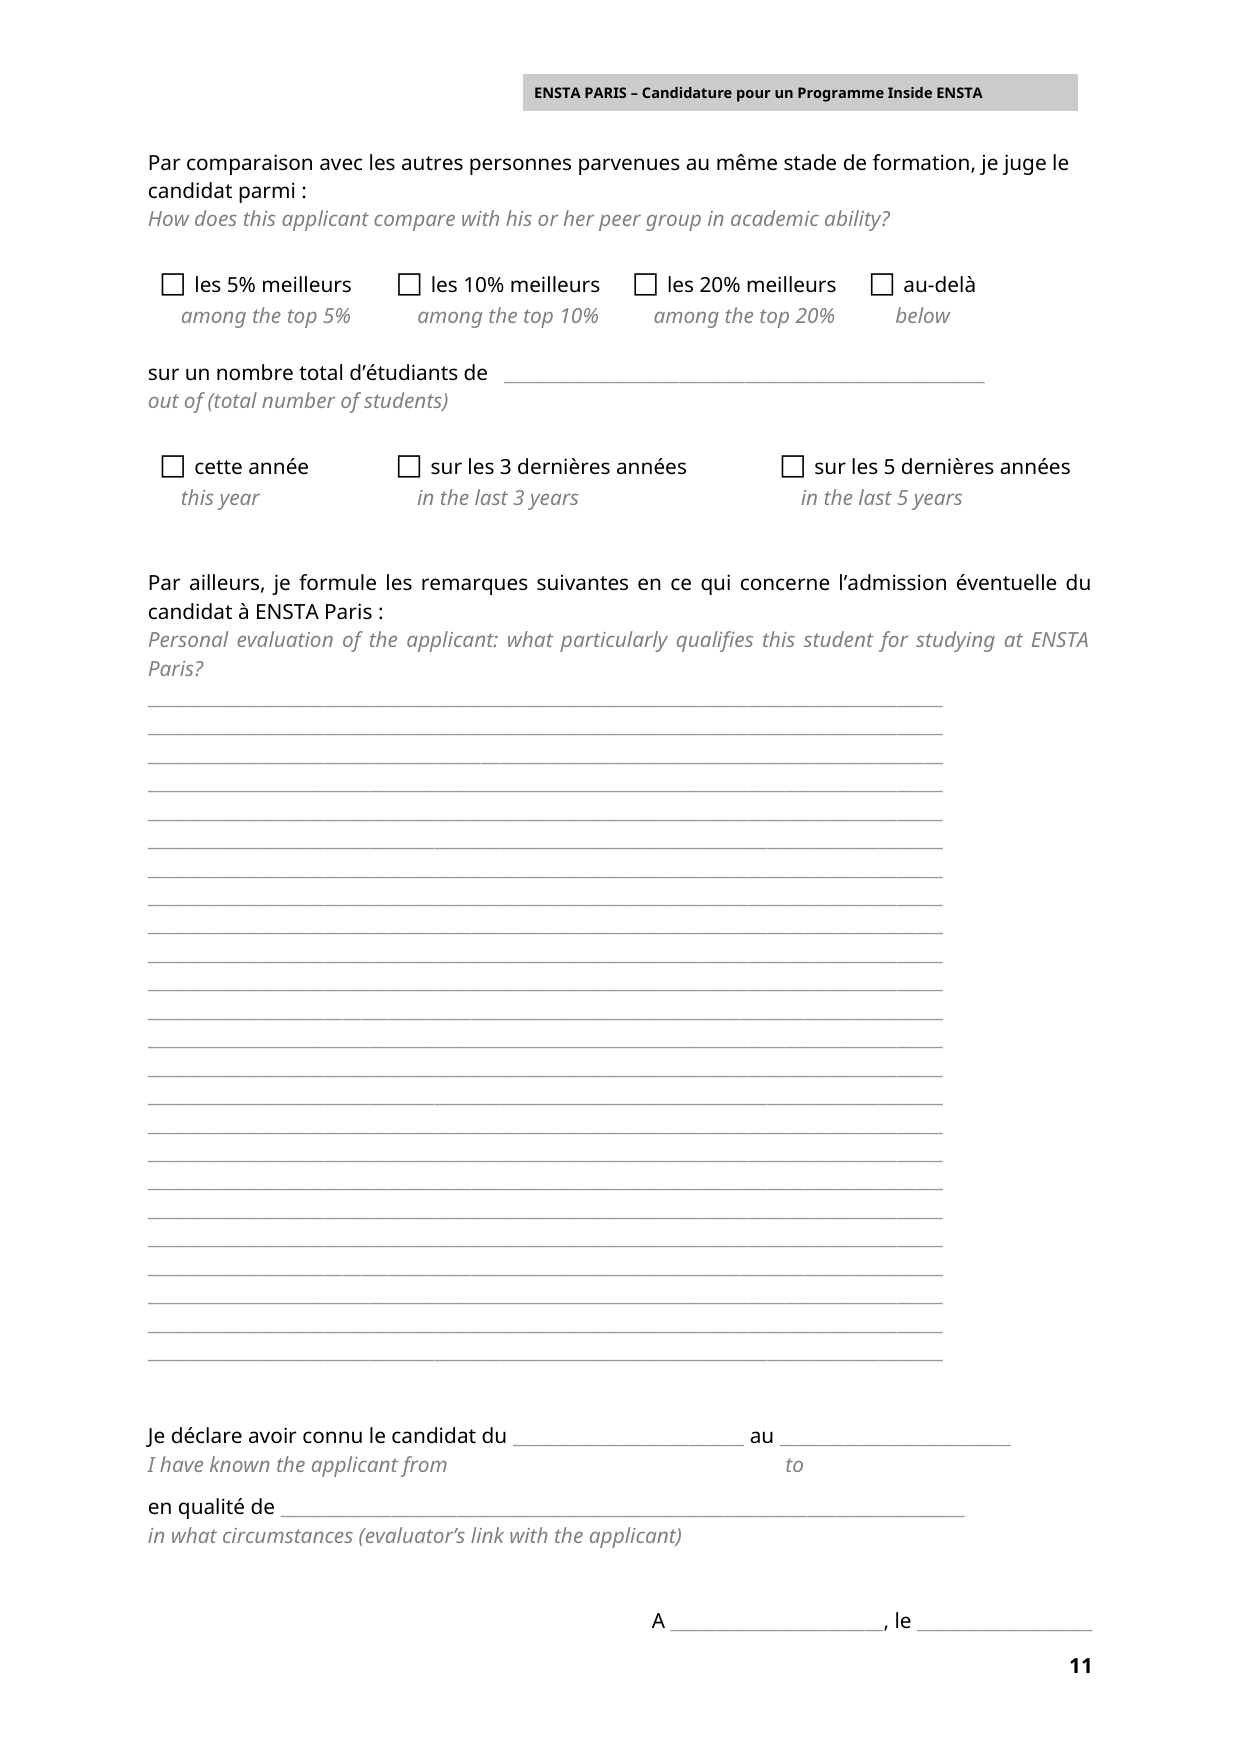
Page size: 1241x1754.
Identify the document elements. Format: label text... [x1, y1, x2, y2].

text in what circumstances (evaluator’s link with the applicant) [148, 1521, 1092, 1549]
text ______________________________________________________________________________________ [148, 909, 1092, 938]
text ______________________________________________________________________________________ [148, 1279, 1092, 1308]
table_header □ sur les 3 dernières années in the last 3 years [384, 443, 768, 511]
text How does this applicant compare with his or her peer group in academic ability? [148, 204, 1092, 233]
table_header □ sur les 5 dernières années in the last 5 years [768, 443, 1092, 511]
text ______________________________________________________________________________________ [148, 682, 1092, 711]
text ______________________________________________________________________________________ [148, 1080, 1092, 1109]
text ______________________________________________________________________________________ [148, 1308, 1092, 1336]
table_header □ cette année this year [148, 443, 384, 511]
text ______________________________________________________________________________________ [148, 881, 1092, 909]
text Personal evaluation of the applicant: what particularly qualifies this student for studying at ENSTA Paris? [148, 625, 1092, 682]
text ______________________________________________________________________________________ [148, 938, 1092, 966]
text ______________________________________________________________________________________ [148, 711, 1092, 739]
text Je déclare avoir connu le candidat du _________________________ au _________________________ [148, 1421, 1092, 1450]
text Par comparaison avec les autres personnes parvenues au même stade de formation, je juge le candidat parmi : [148, 148, 1092, 204]
text ______________________________________________________________________________________ [148, 824, 1092, 853]
table_header □ les 5% meilleurs among the top 5% [148, 261, 384, 329]
text ______________________________________________________________________________________ [148, 1251, 1092, 1279]
text out of (total number of students) [148, 386, 1092, 415]
text ______________________________________________________________________________________ [148, 1222, 1092, 1251]
text ______________________________________________________________________________________ [148, 1023, 1092, 1052]
text ______________________________________________________________________________________ [148, 1109, 1092, 1137]
text ______________________________________________________________________________________ [148, 966, 1092, 995]
table_header □ les 20% meilleurs among the top 20% [620, 261, 857, 329]
text ______________________________________________________________________________________ [148, 796, 1092, 824]
text ______________________________________________________________________________________ [148, 1194, 1092, 1222]
text Par ailleurs, je formule les remarques suivantes en ce qui concerne l’admission éventuelle du candidat à ENSTA Paris : [148, 568, 1092, 625]
text ______________________________________________________________________________________ [148, 995, 1092, 1023]
text ______________________________________________________________________________________ [148, 853, 1092, 881]
text ______________________________________________________________________________________ [148, 1137, 1092, 1166]
text ______________________________________________________________________________________ [148, 1052, 1092, 1080]
text A _______________________, le ___________________ [148, 1606, 1092, 1635]
text ______________________________________________________________________________________ [148, 767, 1092, 796]
text ______________________________________________________________________________________ [148, 1166, 1092, 1194]
text en qualité de __________________________________________________________________________ [148, 1492, 1092, 1521]
text ______________________________________________________________________________________ [148, 1336, 1092, 1364]
table_header □ les 10% meilleurs among the top 10% [384, 261, 620, 329]
table_header □ au-delà below [857, 261, 1092, 329]
text sur un nombre total d’étudiants de ____________________________________________________ [148, 358, 1092, 386]
text I have known the applicant from to [148, 1450, 1092, 1478]
text ______________________________________________________________________________________ [148, 739, 1092, 767]
